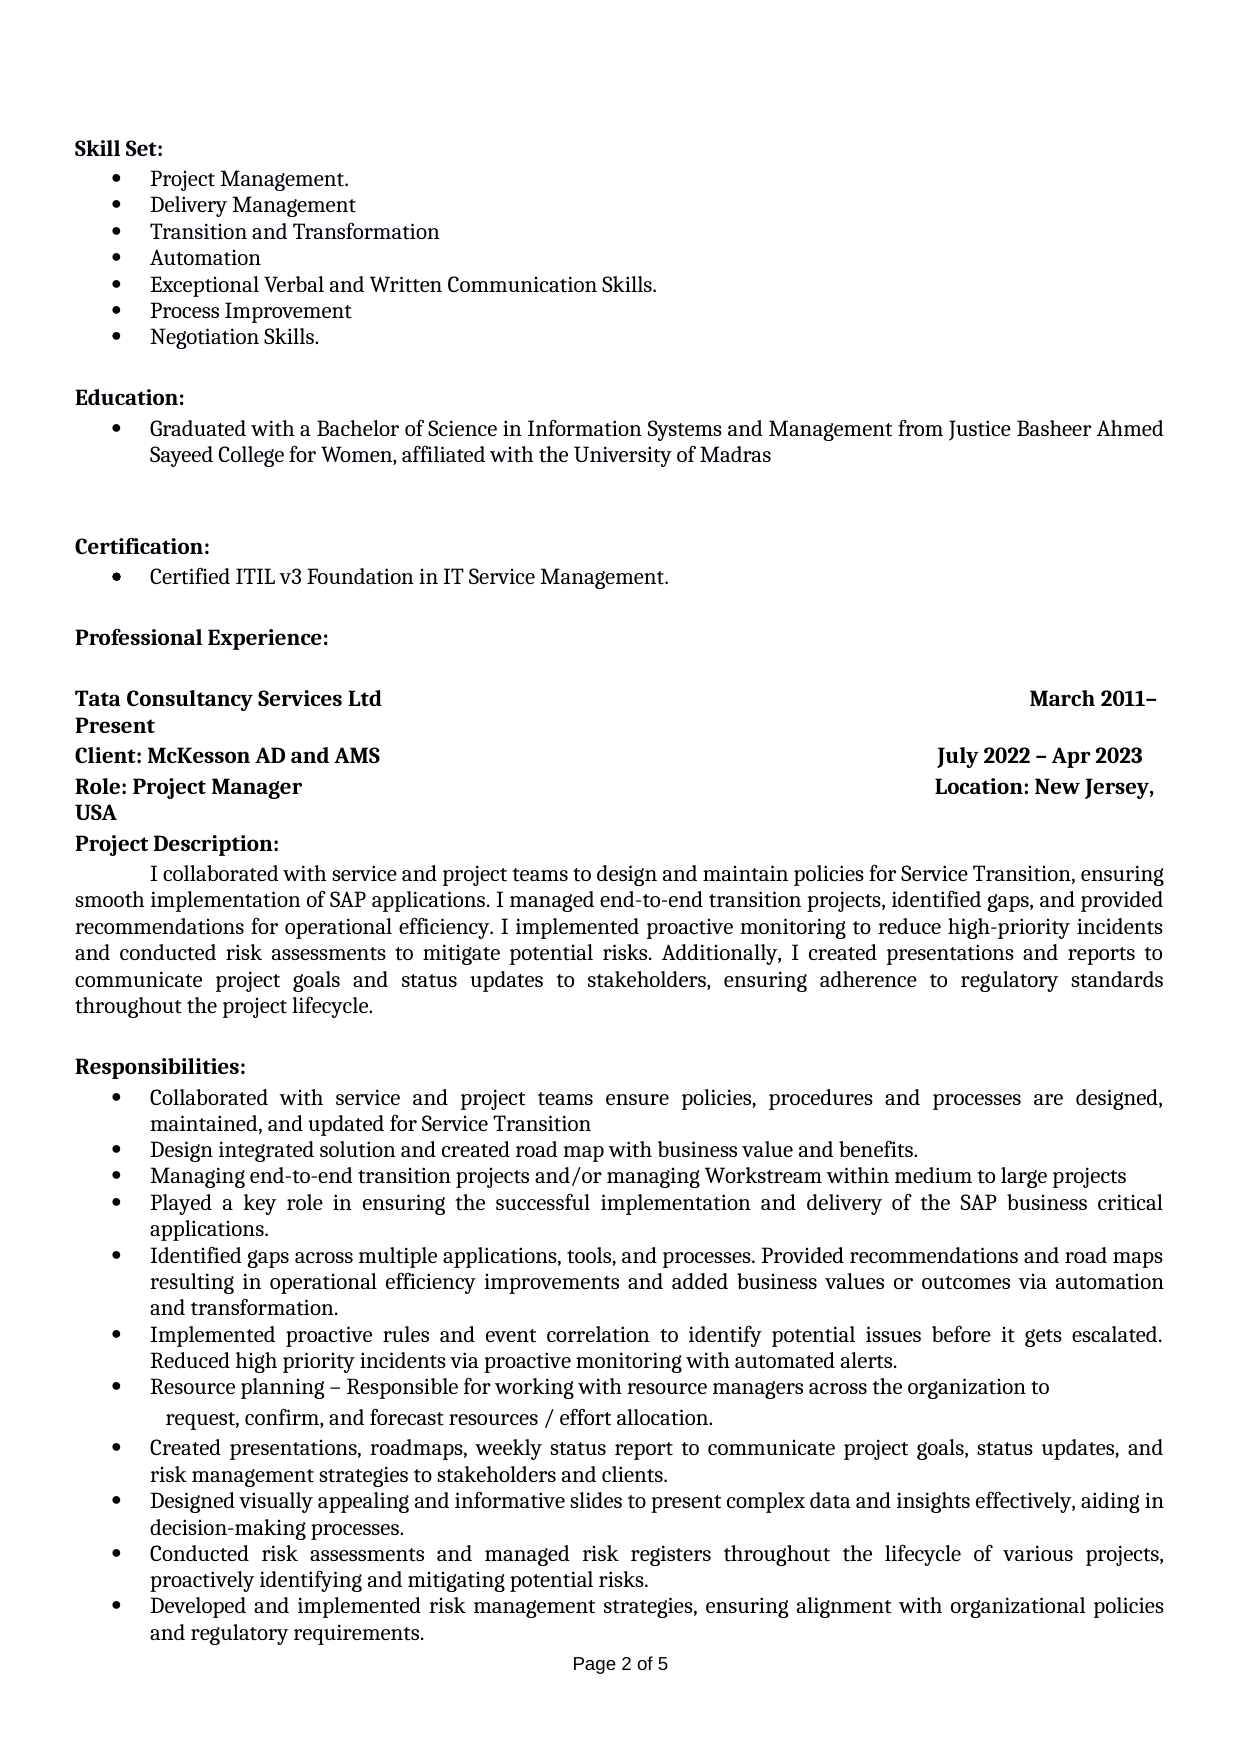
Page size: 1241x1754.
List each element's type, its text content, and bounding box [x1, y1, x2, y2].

list Played a key role in ensuring the successful implementation and delivery of the SAP business critical applications. [112, 1190, 1165, 1242]
list Identified gaps across multiple applications, tools, and processes. Provided recommendations and road maps resulting in operational efficiency improvements and added business values or outcomes via automation and transformation. [112, 1242, 1165, 1321]
list Negotiation Skills. [112, 324, 1165, 350]
text Client: McKesson AD and AMS July 2022 – Apr 2023 [75, 743, 1165, 769]
list Design integrated solution and created road map with business value and benefits. [112, 1137, 1165, 1163]
text Role: Project Manager Location: New Jersey, USA [75, 773, 1165, 826]
text Skill Set: [75, 135, 1165, 162]
list Managing end-to-end transition projects and/or managing Workstream within medium to large projects [112, 1163, 1165, 1190]
text Education: [75, 385, 1165, 411]
text request, confirm, and forecast resources / effort allocation. [75, 1405, 1165, 1431]
list Process Improvement [112, 298, 1165, 324]
list Conducted risk assessments and managed risk registers throughout the lifecycle of various projects, proactively identifying and mitigating potential risks. [112, 1541, 1165, 1593]
list Resource planning – Responsible for working with resource managers across the organization to [112, 1374, 1165, 1401]
list Implemented proactive rules and event correlation to identify potential issues before it gets escalated. Reduced high priority incidents via proactive monitoring with automated alerts. [112, 1321, 1165, 1374]
list Delivery Management [112, 192, 1165, 219]
text Responsibilities: [75, 1054, 1165, 1080]
list Transition and Transformation [112, 219, 1165, 245]
list Automation [112, 245, 1165, 271]
text Project Description: [75, 830, 1165, 857]
list Graduated with a Bachelor of Science in Information Systems and Management from Justice Basheer Ahmed Sayeed College for Women, affiliated with the University of Madras [112, 416, 1165, 468]
list Exceptional Verbal and Written Communication Skills. [112, 271, 1165, 298]
text Tata Consultancy Services Ltd March 2011–Present [75, 686, 1165, 739]
list Certified ITIL v3 Foundation in IT Service Management. [112, 564, 1165, 590]
list Project Management. [112, 166, 1165, 192]
text I collaborated with service and project teams to design and maintain policies for Service Transition, ensuring smooth implementation of SAP applications. I managed end-to-end transition projects, identified gaps, and provided recommendations for operational efficiency. I implemented proactive monitoring to reduce high-priority incidents and conducted risk assessments to mitigate potential risks. Additionally, I created presentations and reports to communicate project goals and status updates to stakeholders, ensuring adherence to regulatory standards throughout the project lifecycle. [75, 861, 1165, 1019]
text Certification: [75, 533, 1165, 560]
list Collaborated with service and project teams ensure policies, procedures and processes are designed, maintained, and updated for Service Transition [112, 1084, 1165, 1137]
list Developed and implemented risk management strategies, ensuring alignment with organizational policies and regulatory requirements. [112, 1593, 1165, 1646]
text Professional Experience: [75, 625, 1165, 651]
list Designed visually appealing and informative slides to present complex data and insights effectively, aiding in decision-making processes. [112, 1488, 1165, 1541]
list Created presentations, roadmaps, weekly status report to communicate project goals, status updates, and risk management strategies to stakeholders and clients. [112, 1435, 1165, 1488]
